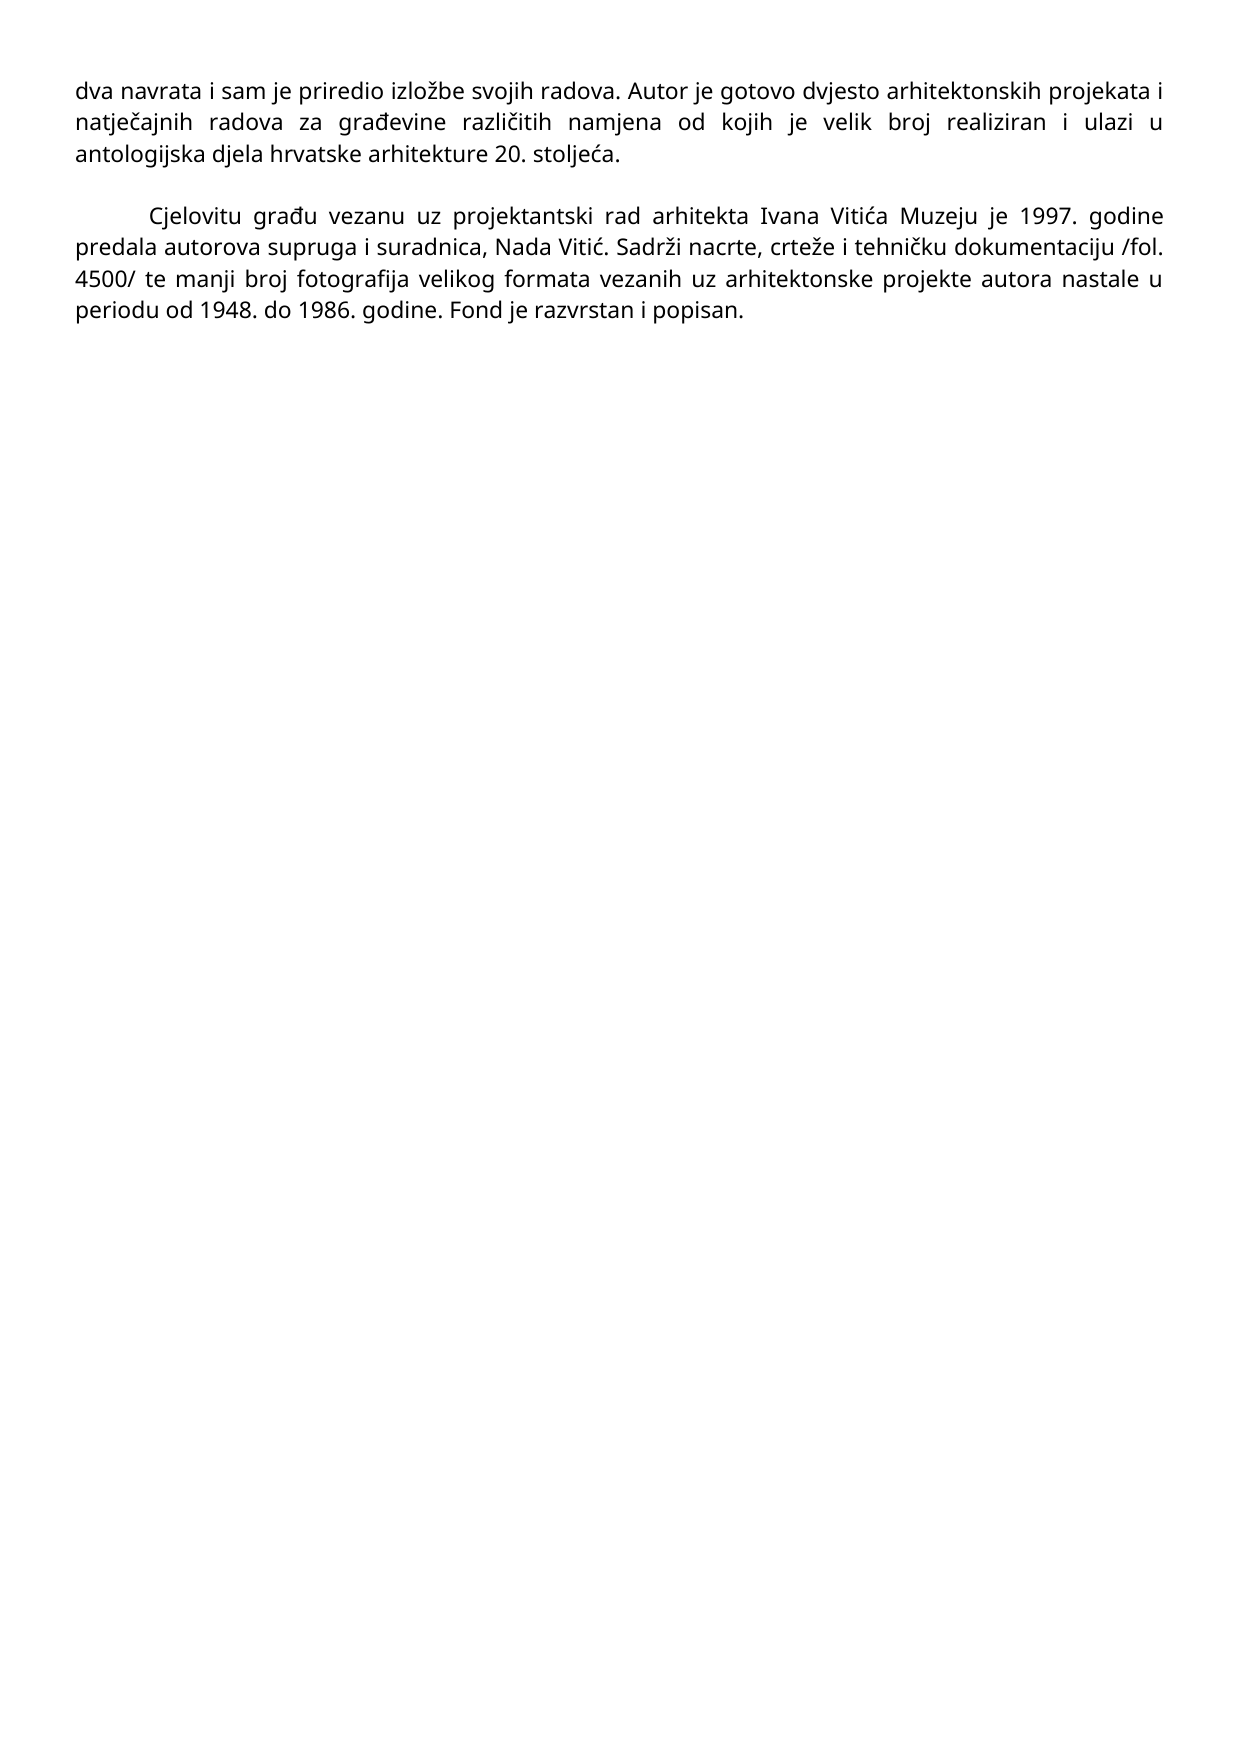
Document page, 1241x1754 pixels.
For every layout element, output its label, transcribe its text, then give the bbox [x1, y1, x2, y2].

text Cjelovitu građu vezanu uz projektantski rad arhitekta Ivana Vitića Muzeju je 1997. godine predala autorova supruga i suradnica, Nada Vitić. Sadrži nacrte, crteže i tehničku dokumentaciju /fol. 4500/ te manji broj fotografija velikog formata vezanih uz arhitektonske projekte autora nastale u periodu od 1948. do 1986. godine. Fond je razvrstan i popisan. [75, 200, 1165, 325]
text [75, 75, 1165, 169]
